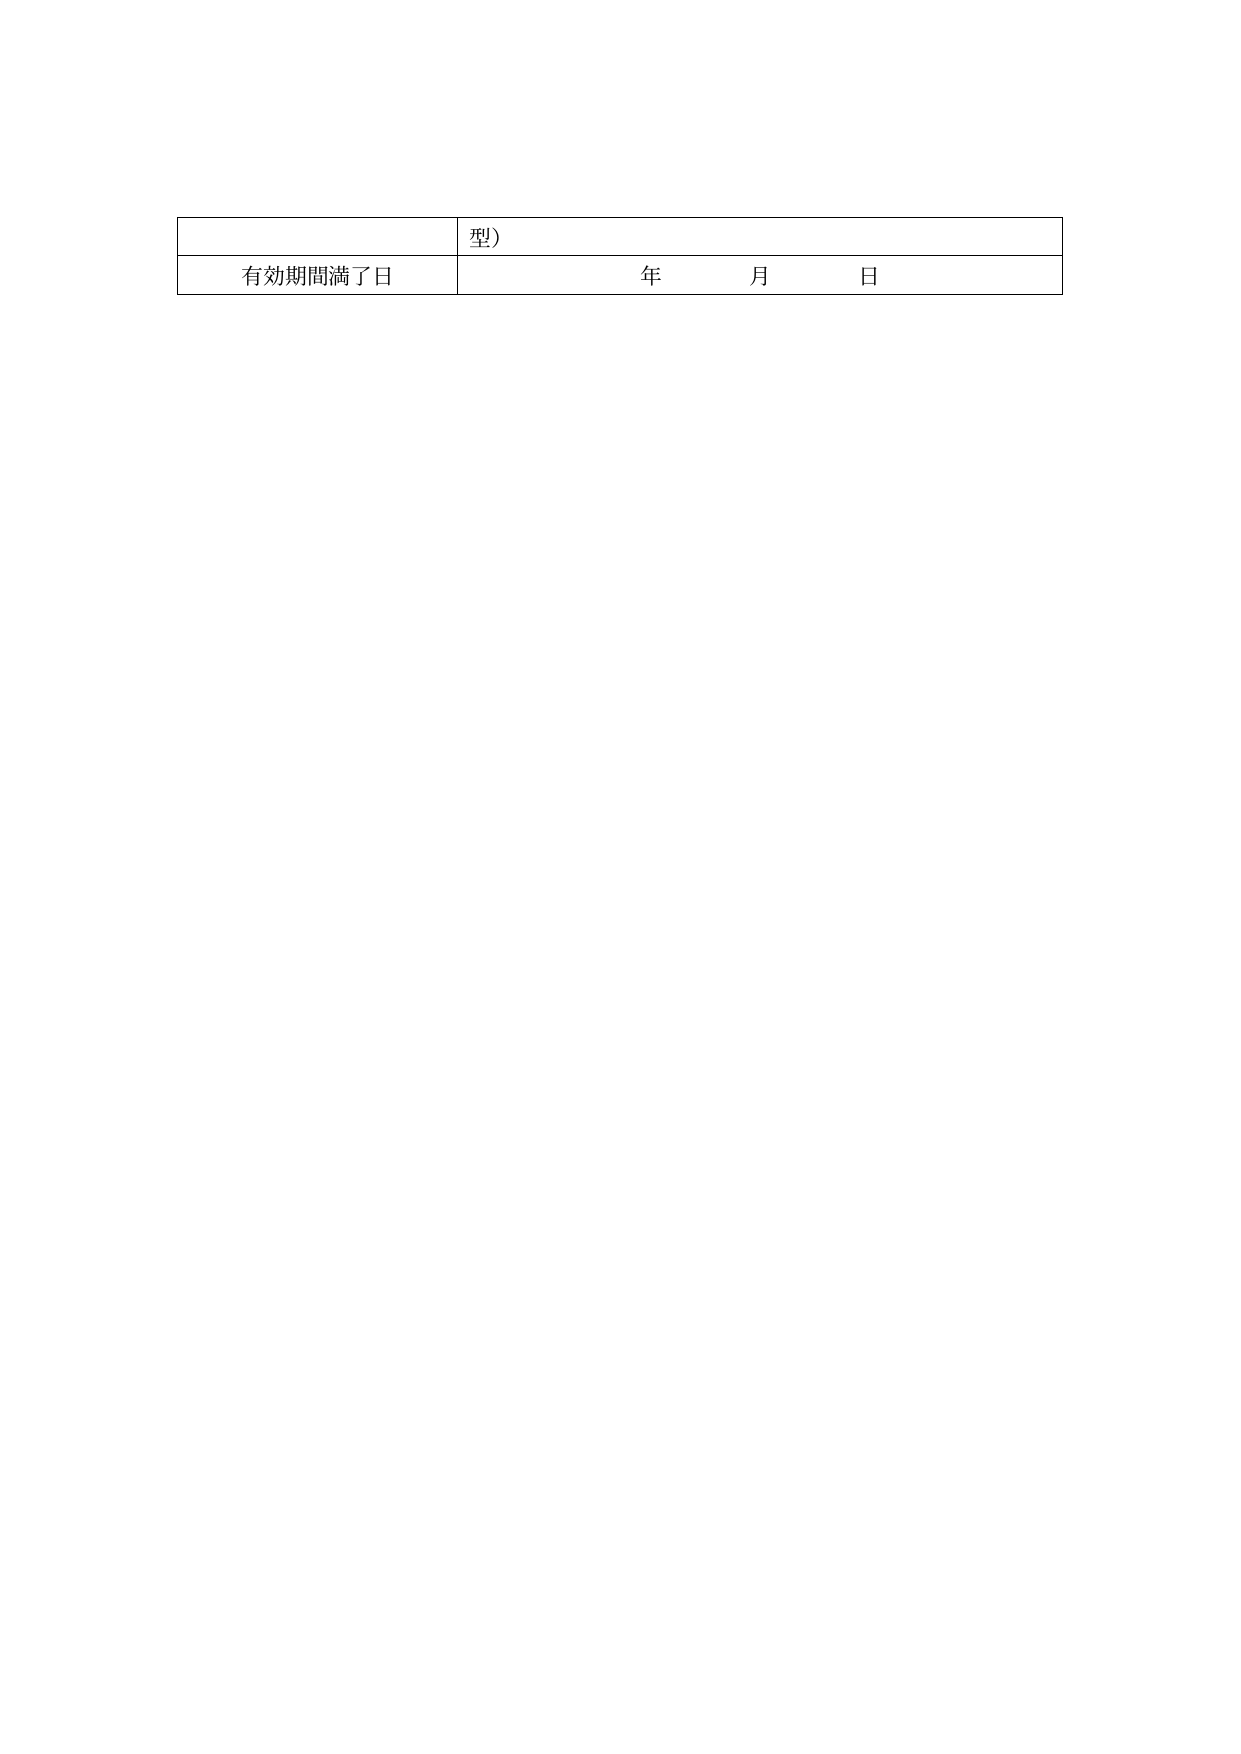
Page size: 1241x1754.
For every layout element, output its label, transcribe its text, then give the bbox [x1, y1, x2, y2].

table_cell 有効期間満了日 [178, 256, 457, 294]
table_cell 年 月 日 [458, 256, 1062, 294]
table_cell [178, 218, 457, 255]
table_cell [458, 218, 1062, 255]
